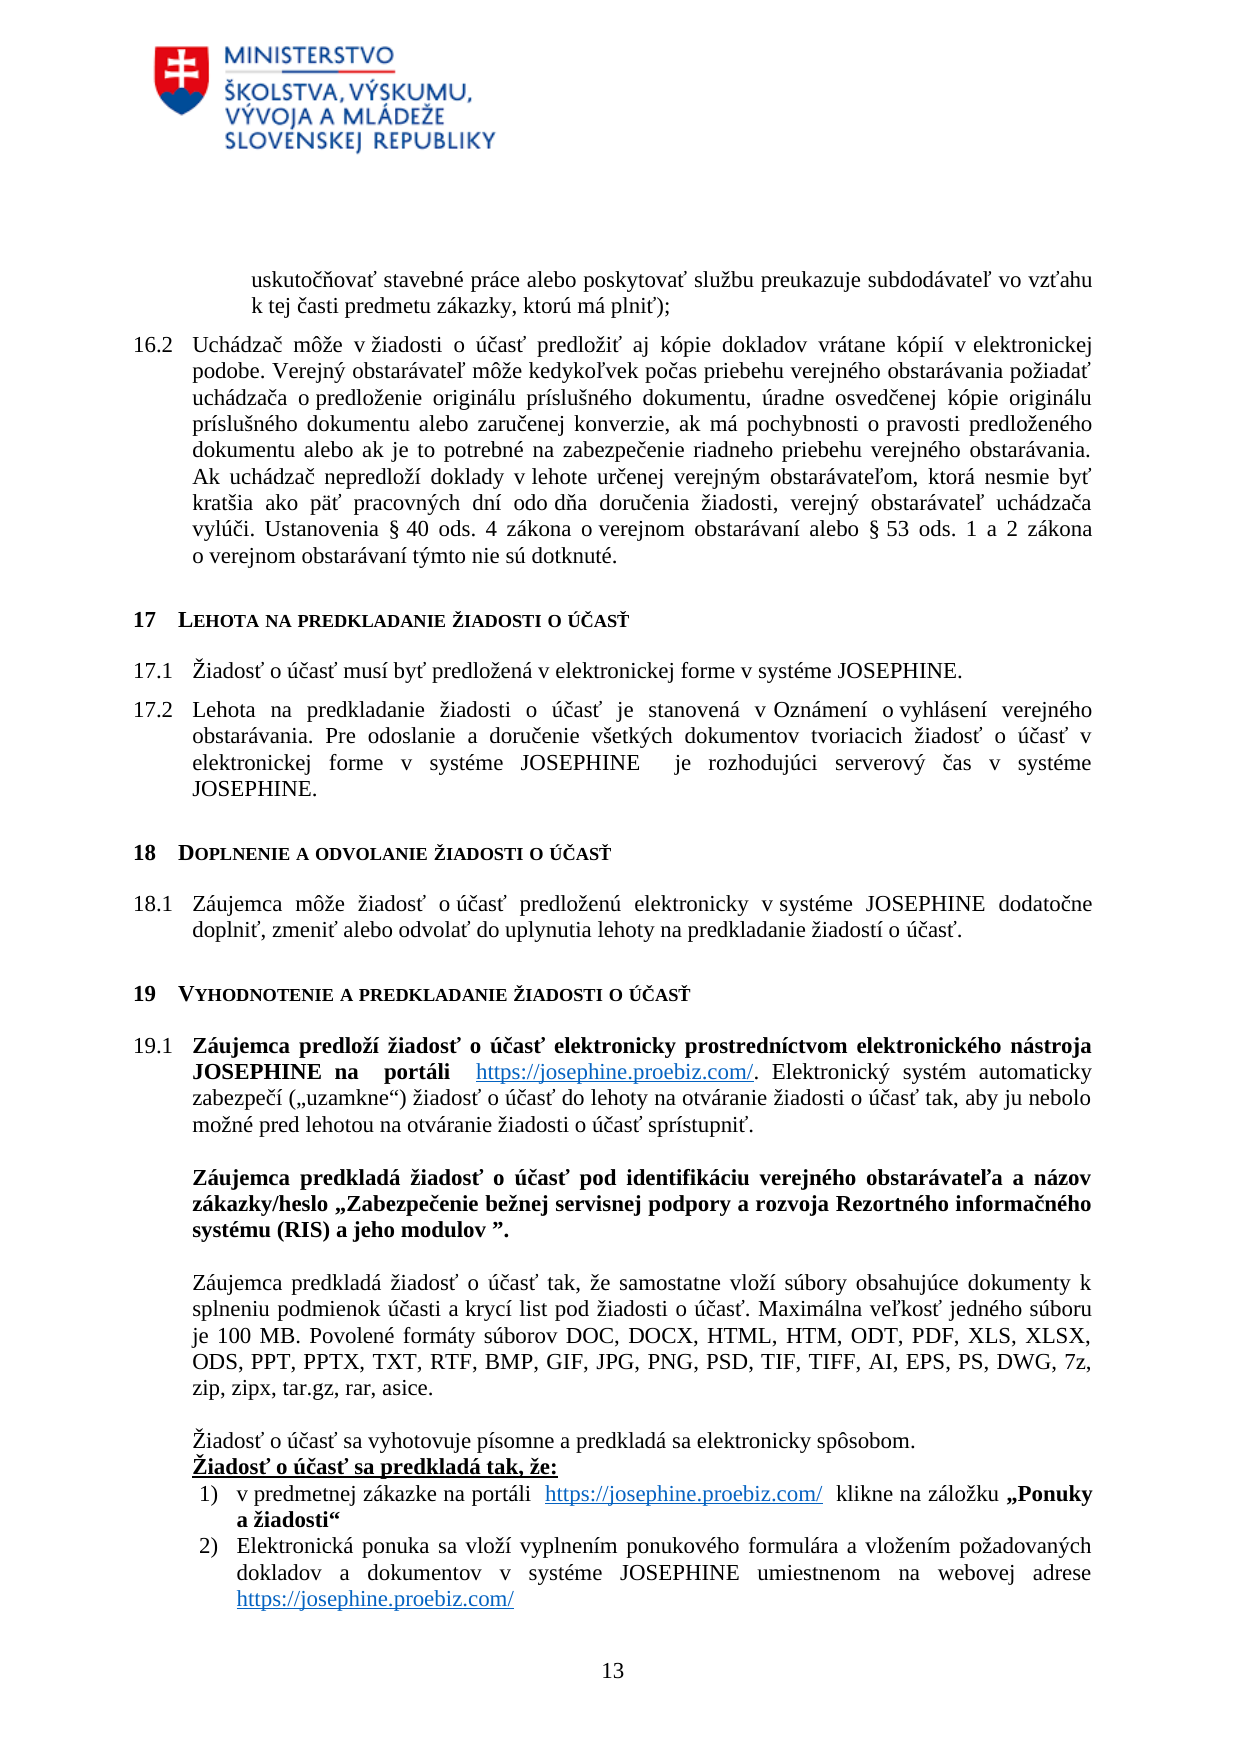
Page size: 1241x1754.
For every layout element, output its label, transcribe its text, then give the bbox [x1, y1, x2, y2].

subtitle Záujemca môže žiadosť o účasť predloženú elektronicky v systéme JOSEPHINE dodatočne doplniť, zmeniť alebo odvolať do uplynutia lehoty na predkladanie žiadostí o účasť. [133, 890, 1092, 943]
subtitle Lehota na predkladanie žiadosti o účasť [133, 606, 1092, 632]
text Záujemca predkladá žiadosť o účasť pod identifikáciu verejného obstarávateľa a názov zákazky/heslo „Zabezpečenie bežnej servisnej podpory a rozvoja Rezortného informačného systému (RIS) a jeho modulov ”. [192, 1163, 1092, 1243]
list Elektronická ponuka sa vloží vyplnením ponukového formulára a vložením požadovaných dokladov a dokumentov v systéme JOSEPHINE umiestnenom na webovej adrese https://josephine.proebiz.com/ [199, 1532, 1092, 1612]
list v predmetnej zákazke na portáli https://josephine.proebiz.com/ klikne na záložku „Ponuky a žiadosti“ [199, 1480, 1092, 1532]
subtitle Doplnenie a odvolanie žiadosti o účasť [133, 839, 1092, 865]
text Záujemca predkladá žiadosť o účasť tak, že samostatne vloží súbory obsahujúce dokumenty k splneniu podmienok účasti a krycí list pod žiadosti o účasť. Maximálna veľkosť jedného súboru je 100 MB. Povolené formáty súborov DOC, DOCX, HTML, HTM, ODT, PDF, XLS, XLSX, ODS, PPT, PPTX, TXT, RTF, BMP, GIF, JPG, PNG, PSD, TIF, TIFF, AI, EPS, PS, DWG, 7z, zip, zipx, tar.gz, rar, asice. [192, 1269, 1092, 1401]
list Žiadosť o účasť sa vyhotovuje písomne a predkladá sa elektronicky spôsobom. [192, 1427, 1092, 1453]
list Žiadosť o účasť sa predkladá tak, že: [192, 1453, 1092, 1480]
subtitle Žiadosť o účasť musí byť predložená v elektronickej forme v systéme JOSEPHINE. [133, 657, 1092, 683]
subtitle Záujemca predloží žiadosť o účasť elektronicky prostredníctvom elektronického nástroja JOSEPHINE na portáli https://josephine.proebiz.com/. Elektronický systém automaticky zabezpečí („uzamkne“) žiadosť o účasť do lehoty na otváranie žiadosti o účasť tak, aby ju nebolo možné pred lehotou na otváranie žiadosti o účasť sprístupniť. [133, 1032, 1092, 1137]
subtitle Lehota na predkladanie žiadosti o účasť je stanovená v Oznámení o vyhlásení verejného obstarávania. Pre odoslanie a doručenie všetkých dokumentov tvoriacich žiadosť o účasť v elektronickej forme v systéme JOSEPHINE je rozhodujúci serverový čas v systéme JOSEPHINE. [133, 696, 1092, 801]
picture [132, 26, 520, 168]
subtitle Vyhodnotenie a predkladanie žiadosti o účasť [133, 980, 1092, 1007]
subtitle Uchádzač môže v žiadosti o účasť predložiť aj kópie dokladov vrátane kópií v elektronickej podobe. Verejný obstarávateľ môže kedykoľvek počas priebehu verejného obstarávania požiadať uchádzača o predloženie originálu príslušného dokumentu, úradne osvedčenej kópie originálu príslušného dokumentu alebo zaručenej konverzie, ak má pochybnosti o pravosti predloženého dokumentu alebo ak je to potrebné na zabezpečenie riadneho priebehu verejného obstarávania. Ak uchádzač nepredloží doklady v lehote určenej verejným obstarávateľom, ktorá nesmie byť kratšia ako päť pracovných dní odo dňa doručenia žiadosti, verejný obstarávateľ uchádzača vylúči. Ustanovenia § 40 ods. 4 zákona o verejnom obstarávaní alebo § 53 ods. 1 a 2 zákona o verejnom obstarávaní týmto nie sú dotknuté. [133, 331, 1092, 568]
